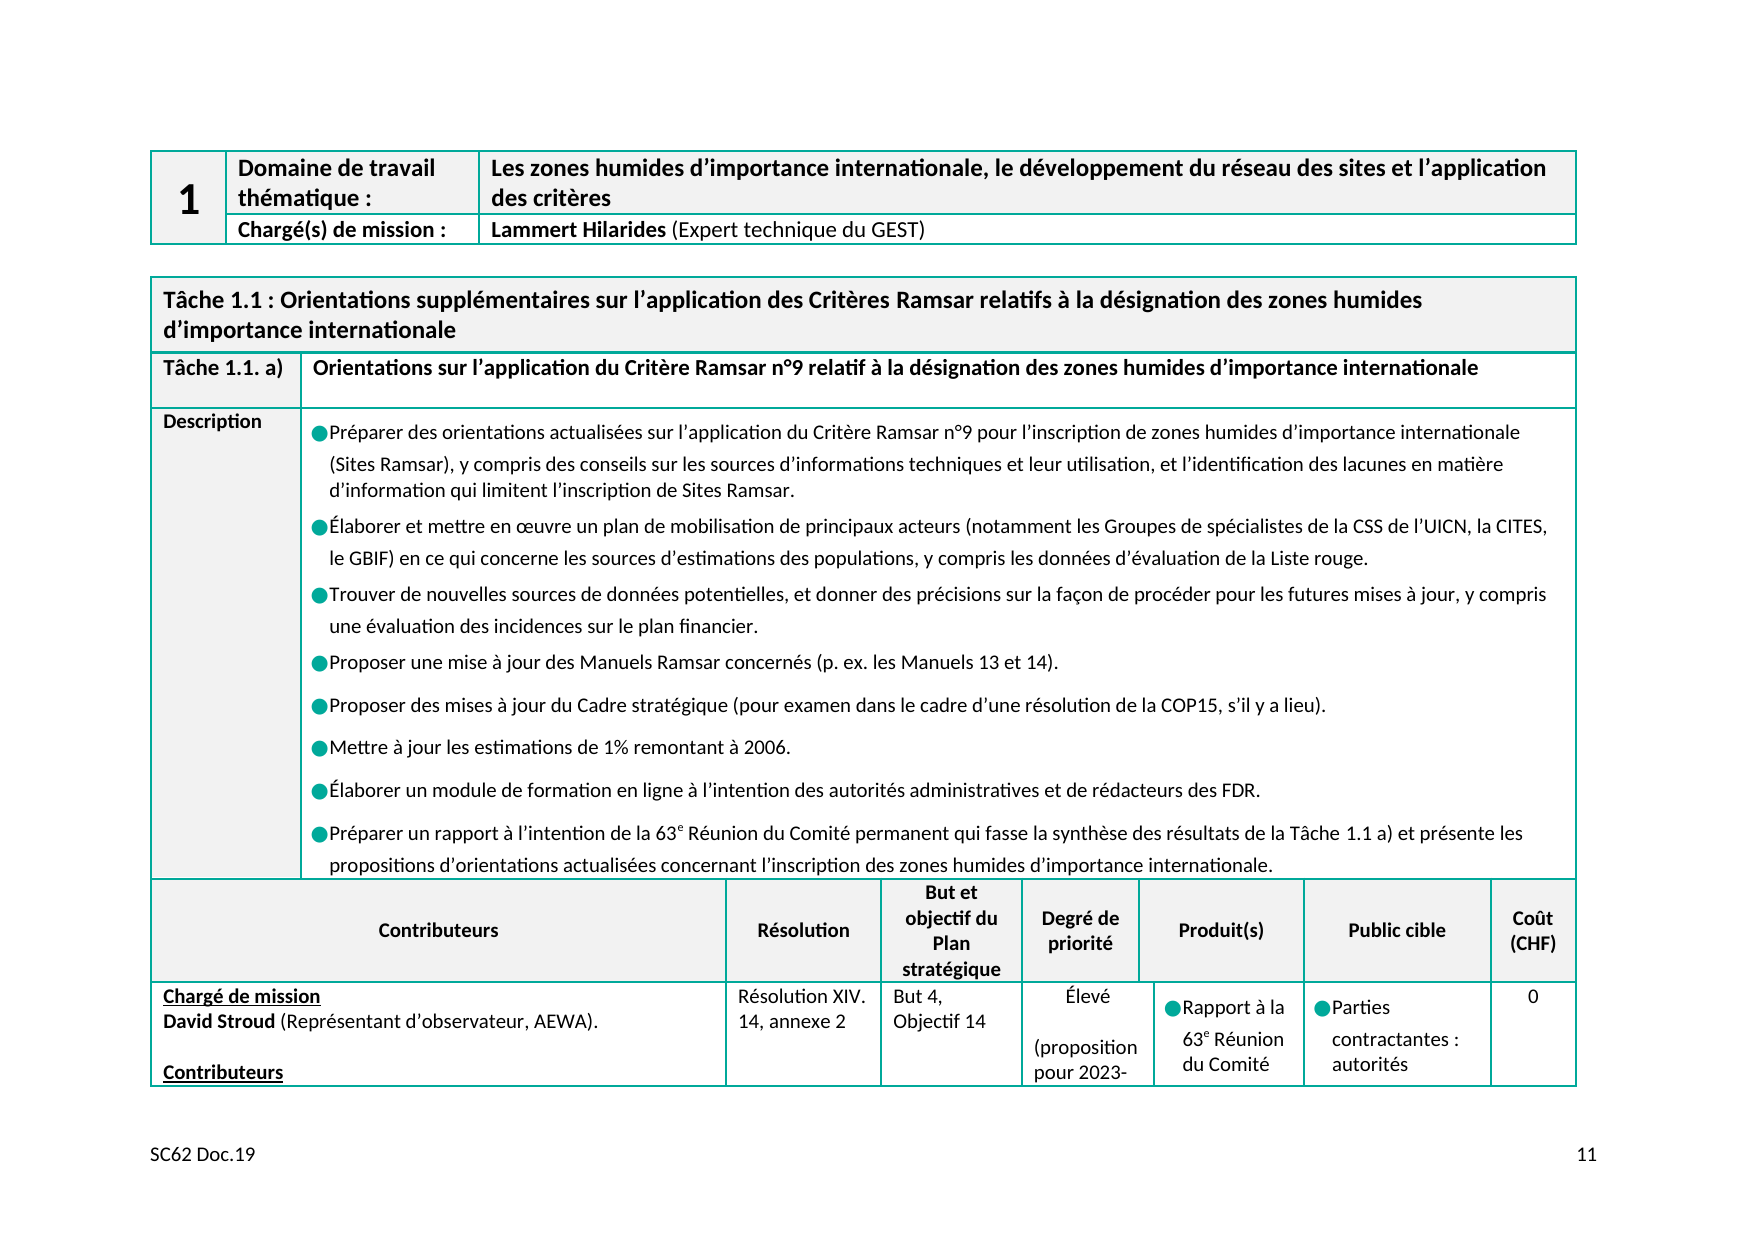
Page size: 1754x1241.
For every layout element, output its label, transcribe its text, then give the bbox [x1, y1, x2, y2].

table_cell Description [152, 409, 300, 877]
table_cell Contributeurs [152, 880, 725, 981]
table_cell But 4, Objectif 14 [882, 983, 1021, 1085]
table_header 1 [152, 152, 225, 243]
table_cell Orientations sur l’application du Critère Ramsar n°9 relatif à la désignation des zones humides d’importance internationale [302, 354, 1575, 407]
table_cell Chargé(s) de mission : [227, 215, 478, 243]
table_header Domaine de travail thématique : [227, 152, 478, 213]
table_cell Tâche 1.1. a) [152, 354, 300, 407]
table_cell Résolution [727, 880, 880, 981]
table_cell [1023, 983, 1153, 1085]
table_cell Degré de priorité [1023, 880, 1138, 981]
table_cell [1155, 983, 1303, 1085]
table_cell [727, 983, 880, 1085]
table_cell 0 [1492, 983, 1575, 1085]
table_cell Public cible [1305, 880, 1490, 981]
table_cell Préparer des orientations actualisées sur l’application du Critère Ramsar n°9 pour l’inscription de zones humides d’importance internationale (Sites Ramsar), y compris des conseils sur les sources d’informations techniques et leur utilisation, et l’identification des lacunes en matière d’information qui limitent l’inscription de Sites Ramsar. Élaborer et mettre en œuvre un plan de mobilisation de principaux acteurs (notamment les Groupes de spécialistes de la CSS de l’UICN, la CITES, le GBIF) en ce qui concerne les sources d’estimations des populations, y compris les données d’évaluation de la Liste rouge. Trouver de nouvelles sources de données potentielles, et donner des précisions sur la façon de procéder pour les futures mises à jour, y compris une évaluation des incidences sur le plan financier. Proposer une mise à jour des Manuels Ramsar concernés (p. ex. les Manuels 13 et 14). Proposer des mises à jour du Cadre stratégique (pour examen dans le cadre d’une résolution de la COP15, s’il y a lieu). Mettre à jour les estimations de 1% remontant à 2006. Élaborer un module de formation en ligne à l’intention des autorités administratives et de rédacteurs des FDR. Préparer un rapport à l’intention de la 63e Réunion du Comité permanent qui fasse la synthèse des résultats de la Tâche 1.1 a) et présente les propositions d’orientations actualisées concernant l’inscription des zones humides d’importance internationale. [302, 409, 1575, 877]
table_cell But et objectif du Plan stratégique [882, 880, 1021, 981]
table_cell Lammert Hilarides (Expert technique du GEST) [480, 215, 1575, 243]
table_header Tâche 1.1 : Orientations supplémentaires sur l’application des Critères Ramsar relatifs à la désignation des zones humides d’importance internationale [152, 278, 1575, 351]
table_header Les zones humides d’importance internationale, le développement du réseau des sites et l’application des critères [480, 152, 1575, 213]
table_cell Produit(s) [1140, 880, 1303, 981]
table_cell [152, 983, 725, 1085]
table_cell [1305, 983, 1490, 1085]
table_cell Coût (CHF) [1492, 880, 1575, 981]
